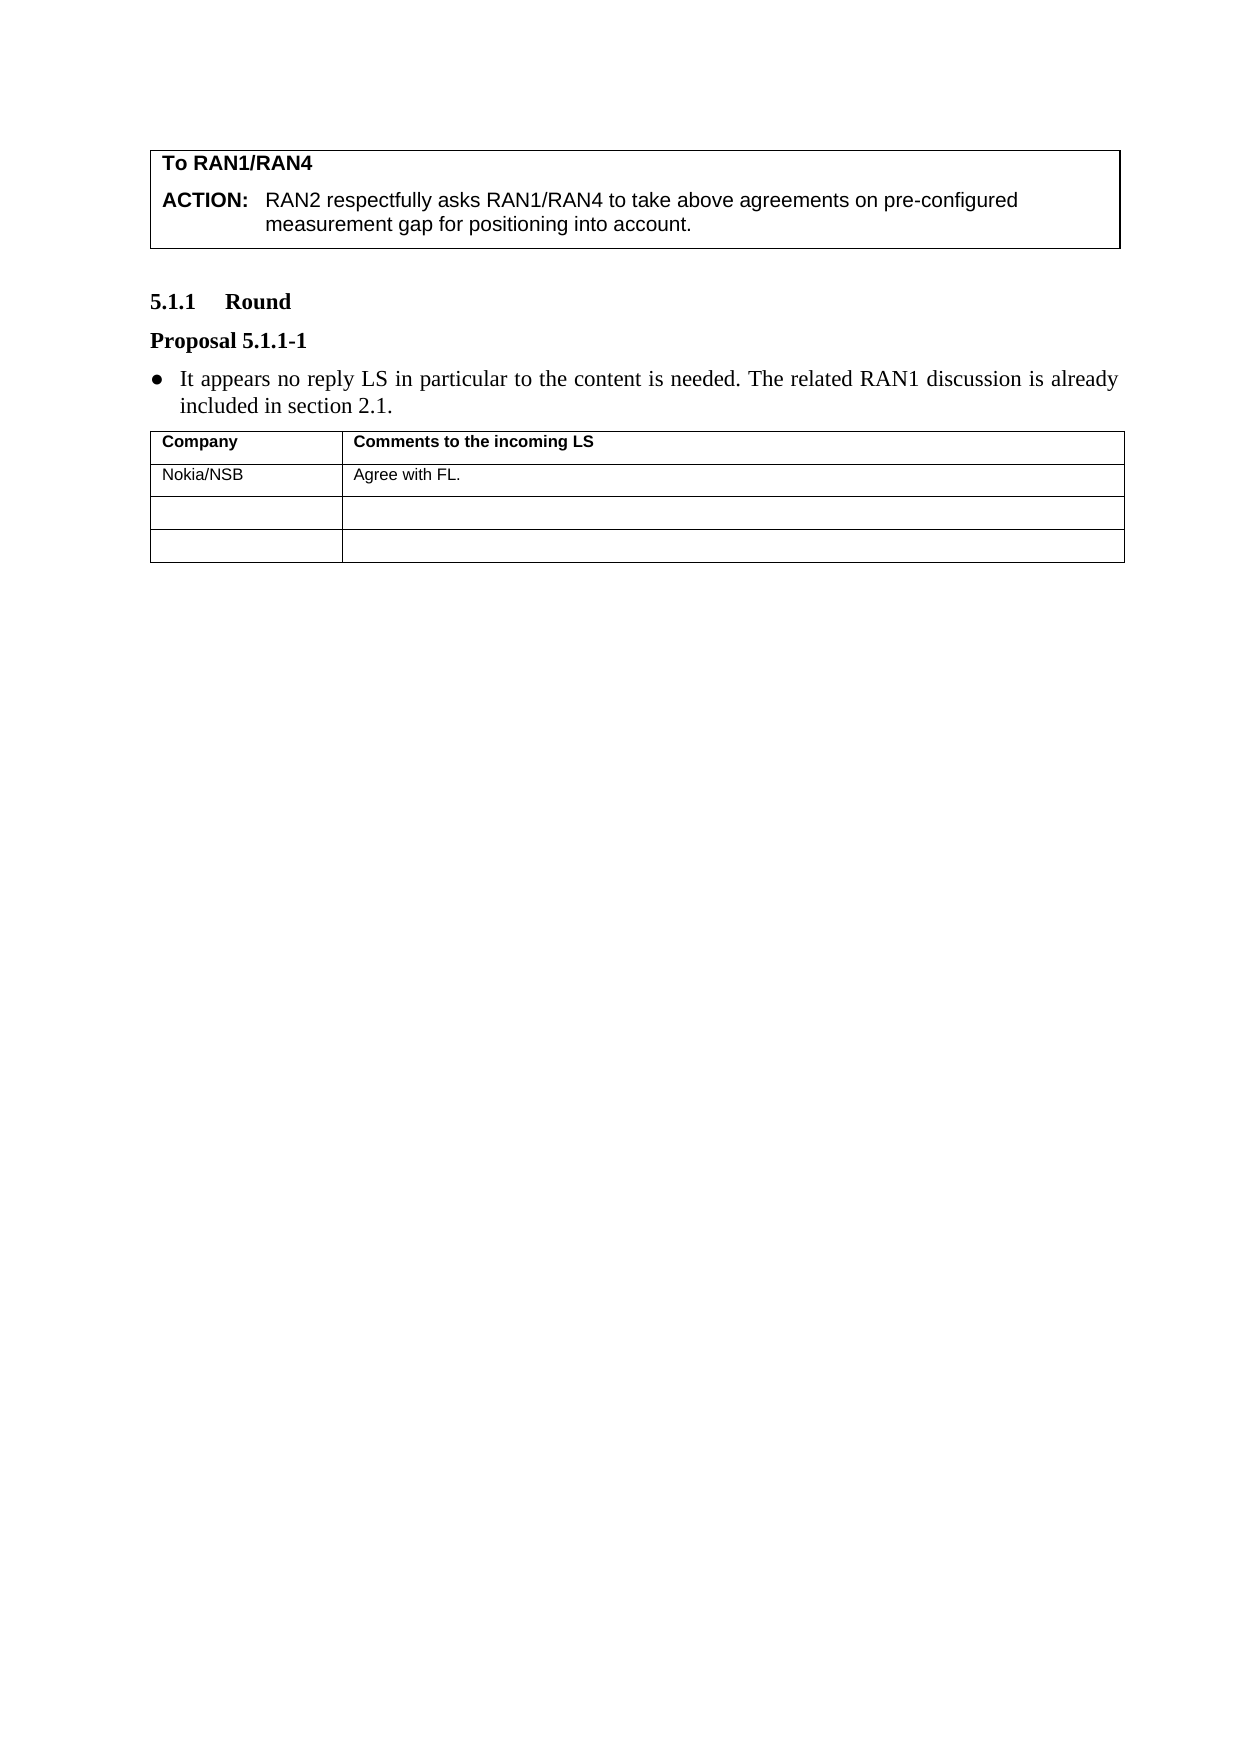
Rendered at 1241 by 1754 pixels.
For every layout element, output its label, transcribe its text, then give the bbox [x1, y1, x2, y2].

text It appears no reply LS in particular to the content is needed. The related RAN1 discussion is already included in section 2.1. [150, 366, 1120, 418]
table_cell Nokia/NSB [151, 465, 342, 496]
table_header Company [151, 432, 342, 463]
table_cell [343, 530, 1124, 562]
subtitle Proposal 5.1.1-1 [150, 327, 1120, 353]
table_cell [343, 497, 1124, 529]
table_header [151, 151, 1119, 248]
subtitle Round [150, 288, 1120, 314]
table_cell [151, 530, 342, 562]
table_cell [151, 497, 342, 529]
table_header Comments to the incoming LS [343, 432, 1124, 463]
table_cell Agree with FL. [343, 465, 1124, 496]
